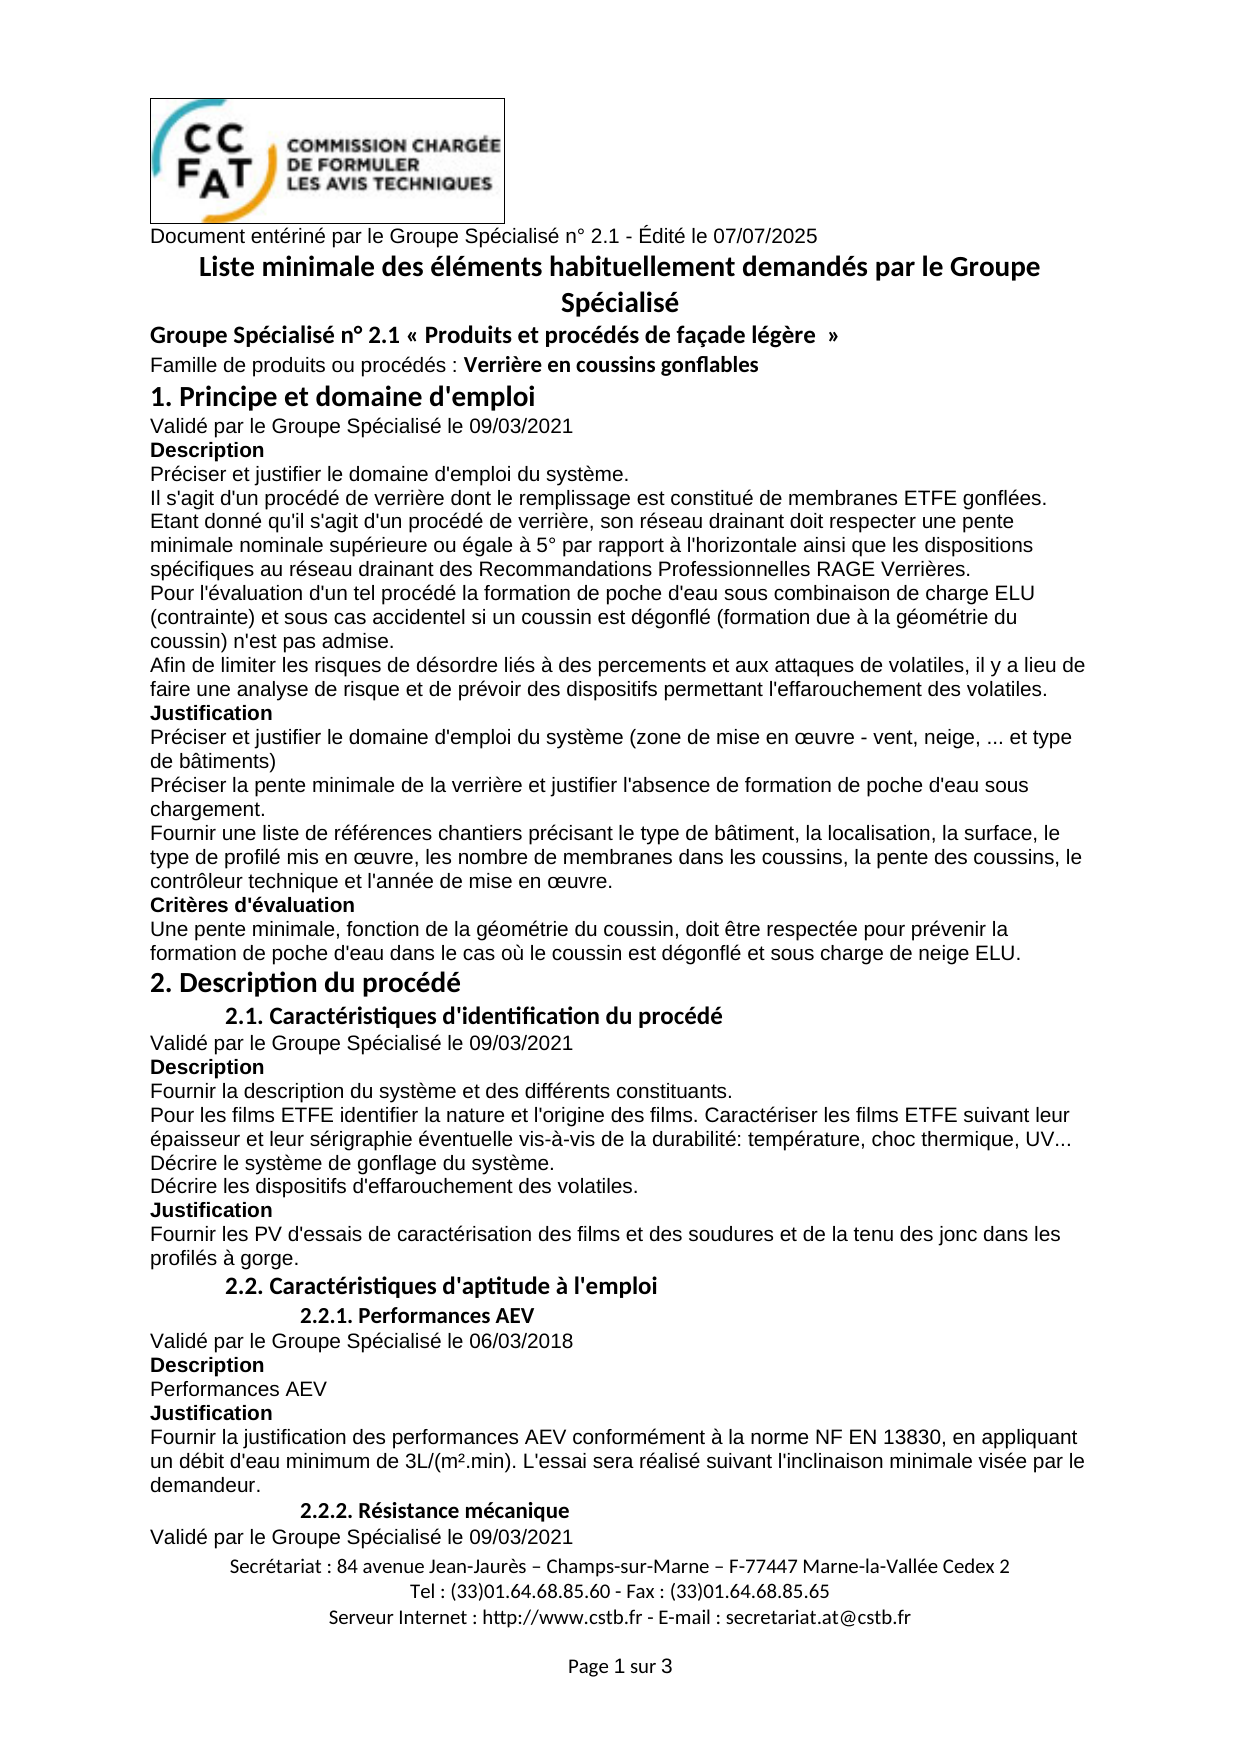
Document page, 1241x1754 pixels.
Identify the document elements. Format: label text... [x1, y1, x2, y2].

text Préciser la pente minimale de la verrière et justifier l'absence de formation de poche d'eau sous chargement. [150, 773, 1090, 821]
text Une pente minimale, fonction de la géométrie du coussin, doit être respectée pour prévenir la formation de poche d'eau dans le cas où le coussin est dégonflé et sous charge de neige ELU. [150, 917, 1090, 964]
text 2.2.1. Performances AEV [300, 1301, 1090, 1329]
text Critères d'évaluation [150, 893, 1090, 917]
text Décrire le système de gonflage du système. [150, 1150, 1090, 1174]
text Description [150, 1353, 1090, 1377]
text Justification [150, 1401, 1090, 1424]
text Afin de limiter les risques de désordre liés à des percements et aux attaques de volatiles, il y a lieu de faire une analyse de risque et de prévoir des dispositifs permettant l'effarouchement des volatiles. [150, 653, 1090, 701]
text Validé par le Groupe Spécialisé le 09/03/2021 [150, 1524, 1090, 1548]
text 2.2.2. Résistance mécanique [300, 1496, 1090, 1524]
text Description [150, 437, 1090, 461]
text Validé par le Groupe Spécialisé le 06/03/2018 [150, 1329, 1090, 1353]
picture [151, 99, 504, 223]
text 2.2. Caractéristiques d'aptitude à l'emploi [225, 1270, 1090, 1301]
text 2. Description du procédé [150, 964, 1090, 1000]
text Groupe Spécialisé n° 2.1 « Produits et procédés de façade légère » [150, 319, 1090, 350]
text Liste minimale des éléments habituellement demandés par le Groupe Spécialisé [150, 248, 1090, 319]
text Validé par le Groupe Spécialisé le 09/03/2021 [150, 413, 1090, 437]
text Décrire les dispositifs d'effarouchement des volatiles. [150, 1174, 1090, 1198]
text Performances AEV [150, 1377, 1090, 1401]
text Fournir la description du système et des différents constituants. [150, 1078, 1090, 1102]
text Préciser et justifier le domaine d'emploi du système (zone de mise en œuvre - vent, neige, ... et type de bâtiments) [150, 725, 1090, 773]
text Document entériné par le Groupe Spécialisé n° 2.1 - Édité le 07/07/2025 [150, 224, 1090, 248]
text Pour les films ETFE identifier la nature et l'origine des films. Caractériser les films ETFE suivant leur épaisseur et leur sérigraphie éventuelle vis-à-vis de la durabilité: température, choc thermique, UV... [150, 1102, 1090, 1150]
text Famille de produits ou procédés : Verrière en coussins gonflables [150, 350, 1090, 378]
text Justification [150, 701, 1090, 725]
text Préciser et justifier le domaine d'emploi du système. [150, 461, 1090, 485]
text Description [150, 1054, 1090, 1078]
text Validé par le Groupe Spécialisé le 09/03/2021 [150, 1031, 1090, 1054]
text 1. Principe et domaine d'emploi [150, 378, 1090, 413]
text Fournir les PV d'essais de caractérisation des films et des soudures et de la tenu des jonc dans les profilés à gorge. [150, 1222, 1090, 1270]
text 2.1. Caractéristiques d'identification du procédé [225, 1000, 1090, 1031]
text Justification [150, 1198, 1090, 1222]
text Il s'agit d'un procédé de verrière dont le remplissage est constitué de membranes ETFE gonflées. Etant donné qu'il s'agit d'un procédé de verrière, son réseau drainant doit respecter une pente minimale nominale supérieure ou égale à 5° par rapport à l'horizontale ainsi que les dispositions spécifiques au réseau drainant des Recommandations Professionnelles RAGE Verrières. [150, 485, 1090, 581]
text Pour l'évaluation d'un tel procédé la formation de poche d'eau sous combinaison de charge ELU (contrainte) et sous cas accidentel si un coussin est dégonflé (formation due à la géométrie du coussin) n'est pas admise. [150, 581, 1090, 653]
text Fournir une liste de références chantiers précisant le type de bâtiment, la localisation, la surface, le type de profilé mis en œuvre, les nombre de membranes dans les coussins, la pente des coussins, le contrôleur technique et l'année de mise en œuvre. [150, 821, 1090, 893]
text Fournir la justification des performances AEV conformément à la norme NF EN 13830, en appliquant un débit d'eau minimum de 3L/(m².min). L'essai sera réalisé suivant l'inclinaison minimale visée par le demandeur. [150, 1424, 1090, 1496]
